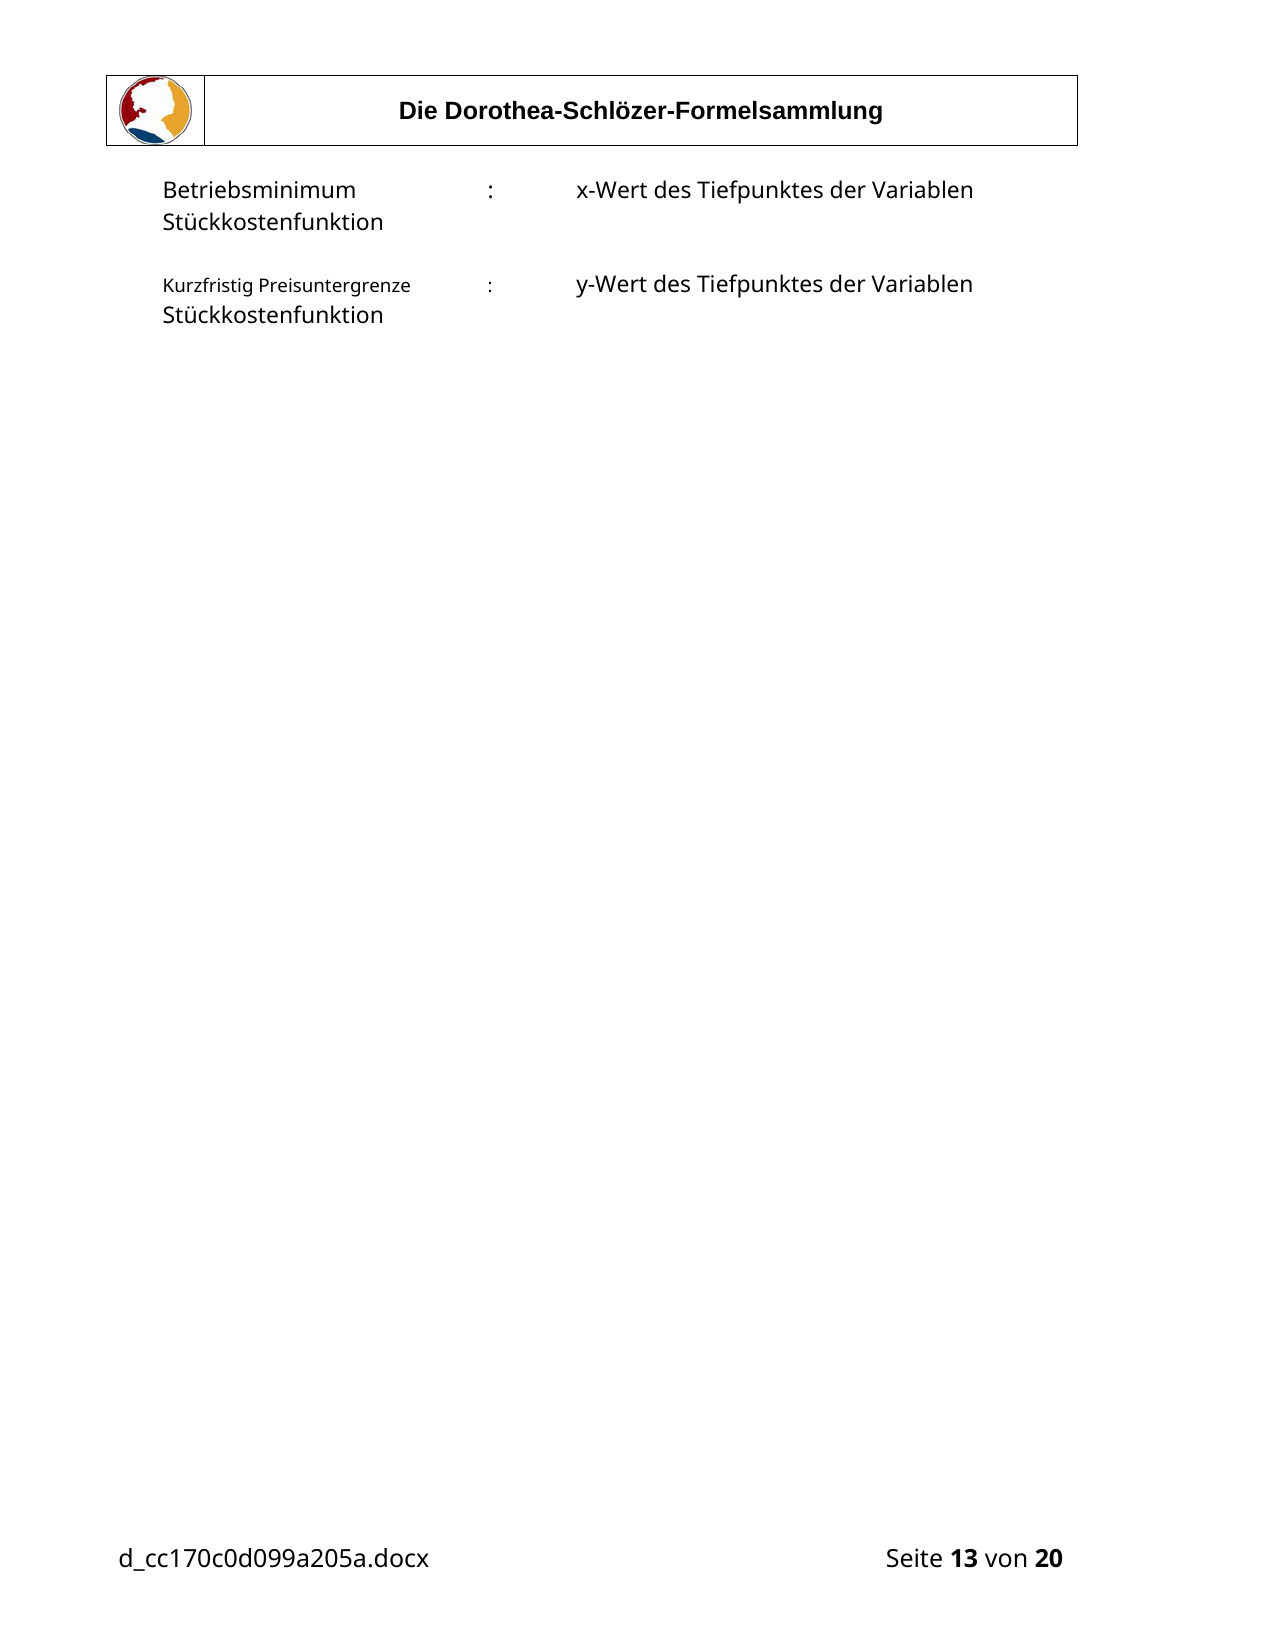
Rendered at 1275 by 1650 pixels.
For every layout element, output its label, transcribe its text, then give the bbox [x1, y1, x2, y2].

text Kurzfristig Preisuntergrenze : y-Wert des Tiefpunktes der Variablen Stückkostenfunktion [118, 268, 1196, 331]
picture [118, 76, 194, 145]
text Betriebsminimum : x-Wert des Tiefpunktes der Variablen Stückkostenfunktion [118, 174, 1196, 237]
